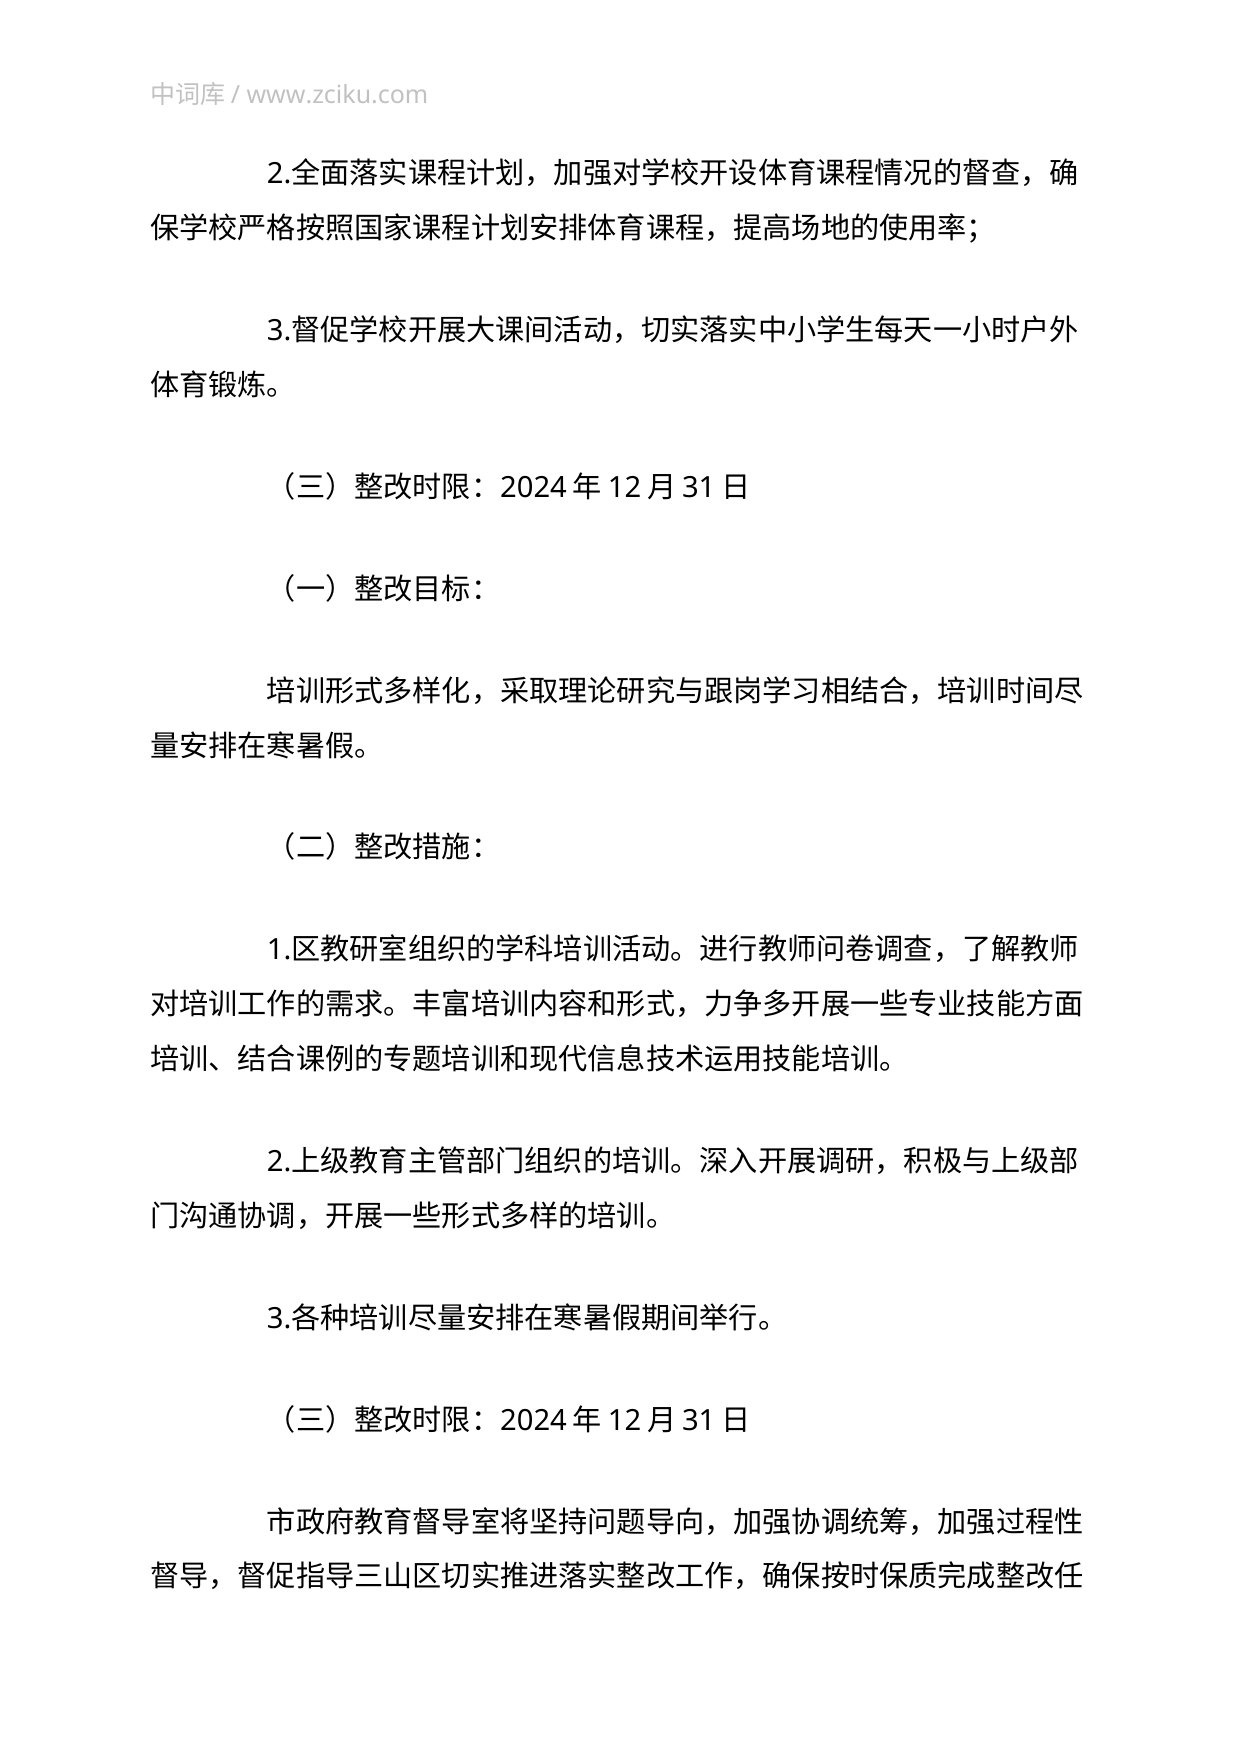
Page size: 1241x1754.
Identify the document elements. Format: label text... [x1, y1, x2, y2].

text 培训形式多样化，采取理论研究与跟岗学习相结合，培训时间尽量安排在寒暑假。 [150, 667, 1090, 764]
text （一）整改目标： [150, 566, 1090, 608]
text 3.督促学校开展大课间活动，切实落实中小学生每天一小时户外体育锻炼。 [150, 307, 1090, 404]
text （三）整改时限：2024年12月31日 [150, 1396, 1090, 1438]
text 2.全面落实课程计划，加强对学校开设体育课程情况的督查，确保学校严格按照国家课程计划安排体育课程，提高场地的使用率； [150, 150, 1090, 247]
text （三）整改时限：2024年12月31日 [150, 463, 1090, 506]
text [150, 1498, 1090, 1595]
text 3.各种培训尽量安排在寒暑假期间举行。 [150, 1294, 1090, 1337]
text （二）整改措施： [150, 824, 1090, 866]
text 1.区教研室组织的学科培训活动。进行教师问卷调查，了解教师对培训工作的需求。丰富培训内容和形式，力争多开展一些专业技能方面培训、结合课例的专题培训和现代信息技术运用技能培训。 [150, 926, 1090, 1078]
text 2.上级教育主管部门组织的培训。深入开展调研，积极与上级部门沟通协调，开展一些形式多样的培训。 [150, 1137, 1090, 1235]
